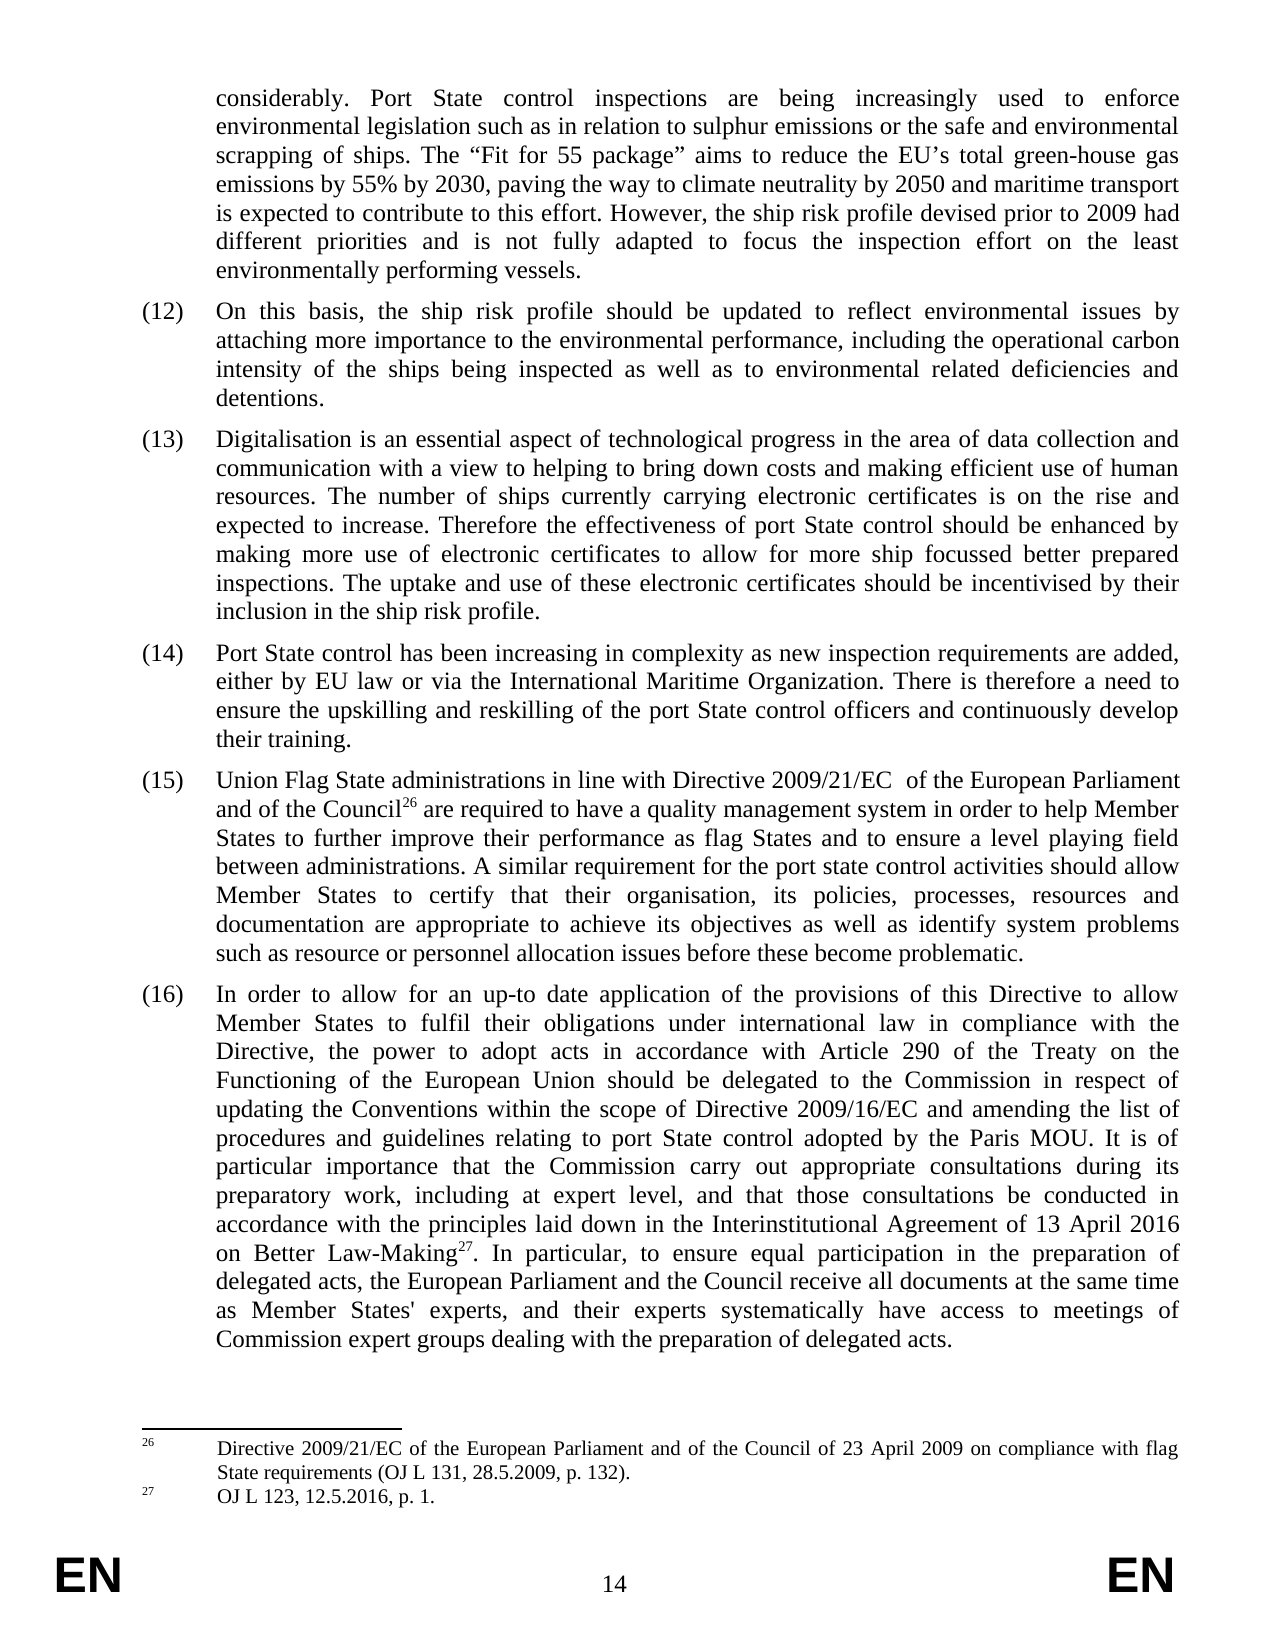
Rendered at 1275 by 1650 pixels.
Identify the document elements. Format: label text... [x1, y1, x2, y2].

text (13) Digitalisation is an essential aspect of technological progress in the area of data collection and communication with a view to helping to bring down costs and making efficient use of human resources. The number of ships currently carrying electronic certificates is on the rise and expected to increase. Therefore the effectiveness of port State control should be enhanced by making more use of electronic certificates to allow for more ship focussed better prepared inspections. The uptake and use of these electronic certificates should be incentivised by their inclusion in the ship risk profile. [142, 424, 1181, 625]
text (16) In order to allow for an up-to date application of the provisions of this Directive to allow Member States to fulfil their obligations under international law in compliance with the Directive, the power to adopt acts in accordance with Article 290 of the Treaty on the Functioning of the European Union should be delegated to the Commission in respect of updating the Conventions within the scope of Directive 2009/16/EC and amending the list of procedures and guidelines relating to port State control adopted by the Paris MOU. It is of particular importance that the Commission carry out appropriate consultations during its preparatory work, including at expert level, and that those consultations be conducted in accordance with the principles laid down in the Interinstitutional Agreement of 13 April 2016 on Better Law-Making. In particular, to ensure equal participation in the preparation of delegated acts, the European Parliament and the Council receive all documents at the same time as Member States' experts, and their experts systematically have access to meetings of Commission expert groups dealing with the preparation of delegated acts. [142, 979, 1181, 1353]
text (14) Port State control has been increasing in complexity as new inspection requirements are added, either by EU law or via the International Maritime Organization. There is therefore a need to ensure the upskilling and reskilling of the port State control officers and continuously develop their training. [142, 638, 1181, 753]
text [142, 83, 1181, 284]
text (15) Union Flag State administrations in line with Directive 2009/21/EC of the European Parliament and of the Council are required to have a quality management system in order to help Member States to further improve their performance as flag States and to ensure a level playing field between administrations. A similar requirement for the port state control activities should allow Member States to certify that their organisation, its policies, processes, resources and documentation are appropriate to achieve its objectives as well as identify system problems such as resource or personnel allocation issues before these become problematic. [142, 765, 1181, 966]
text (12) On this basis, the ship risk profile should be updated to reflect environmental issues by attaching more importance to the environmental performance, including the operational carbon intensity of the ships being inspected as well as to environmental related deficiencies and detentions. [142, 296, 1181, 411]
